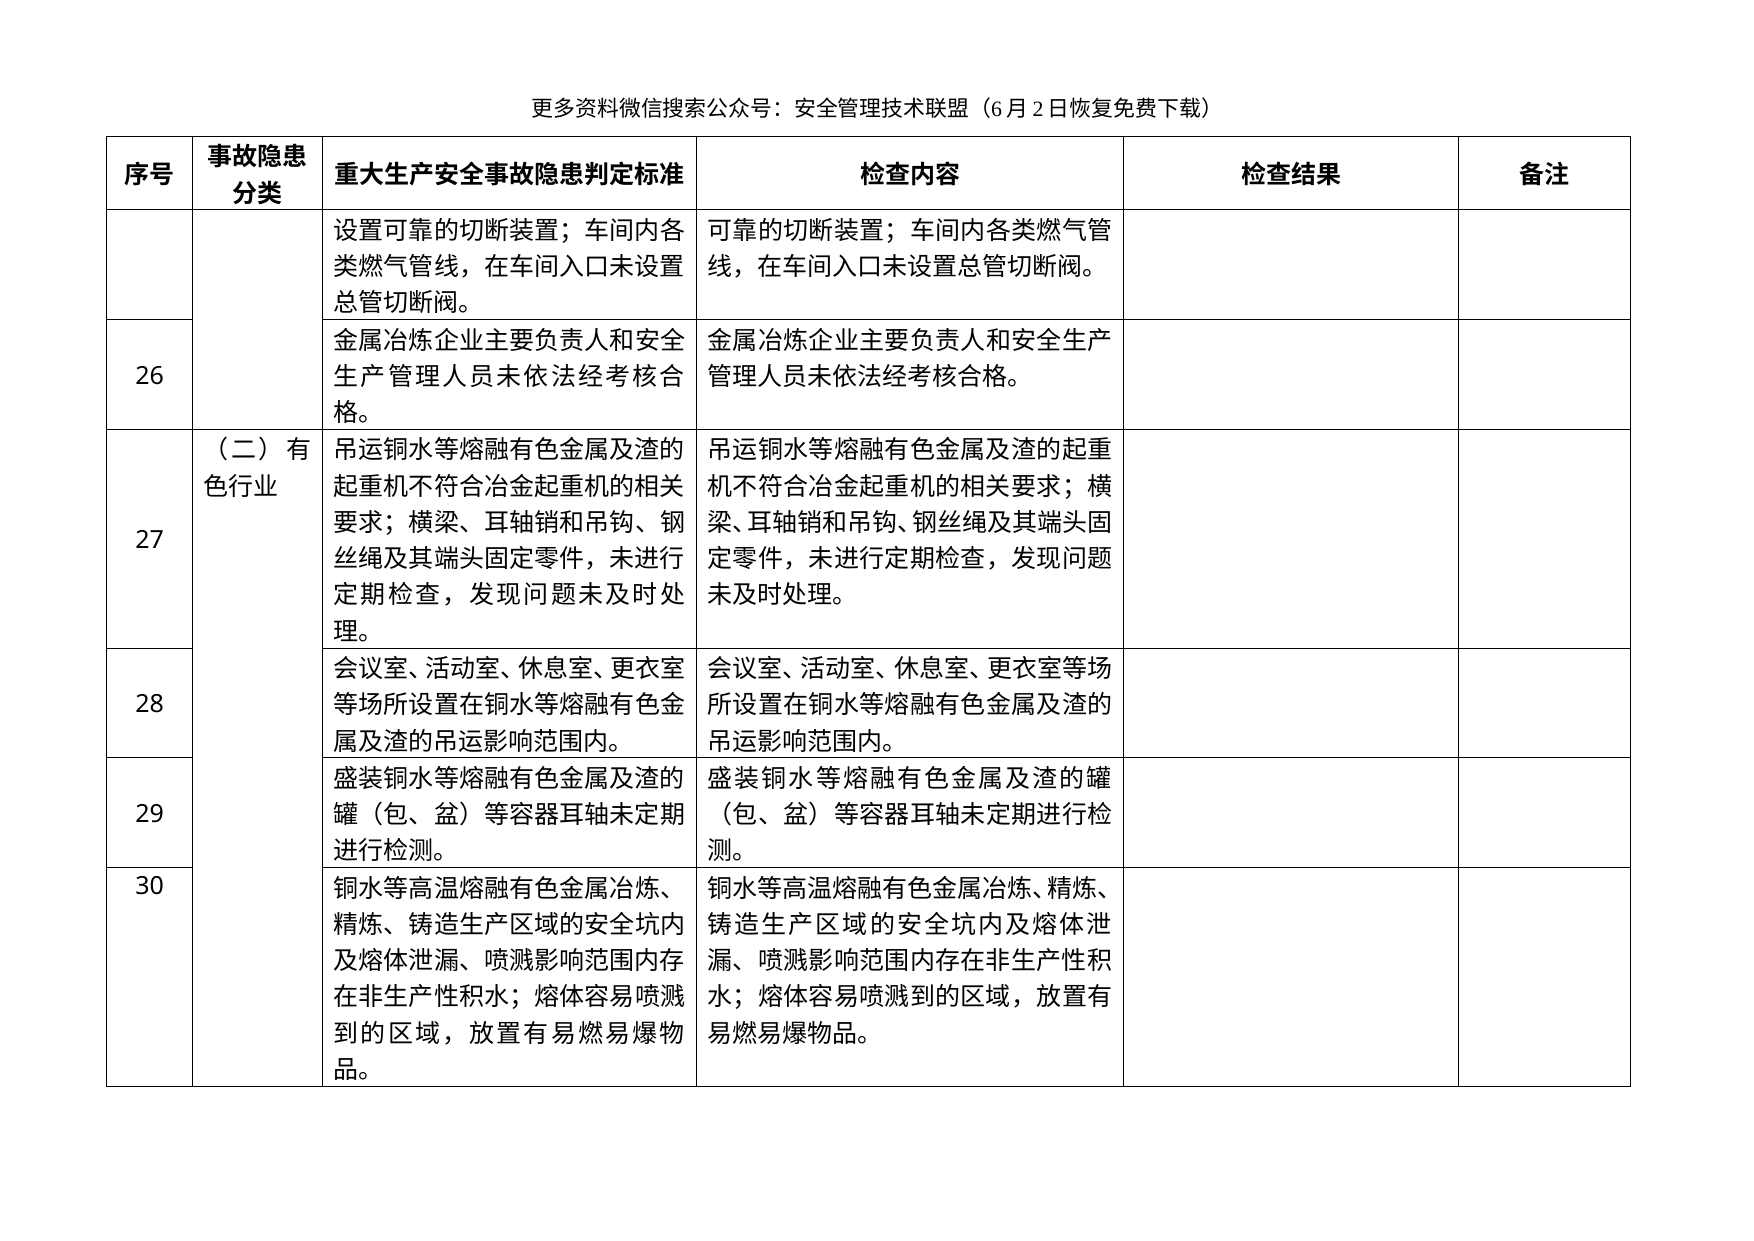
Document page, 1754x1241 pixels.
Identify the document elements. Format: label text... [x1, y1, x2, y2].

table_cell [1459, 756, 1630, 865]
table_cell 铜水等高温熔融有色金属冶炼、精炼、铸造生产区域的安全坑内及熔体泄漏、喷溅影响范围内存在非生产性积水；熔体容易喷溅到的区域，放置有易燃易爆物品。 [323, 866, 696, 1083]
table_cell 盛装铜水等熔融有色金属及渣的罐（包、盆）等容器耳轴未定期进行检测。 [697, 756, 1123, 865]
table_cell 金属冶炼企业主要负责人和安全生产管理人员未依法经考核合格。 [697, 318, 1123, 427]
table_cell 会议室、活动室、休息室、更衣室等场所设置在铜水等熔融有色金属及渣的吊运影响范围内。 [697, 646, 1123, 755]
table_cell 金属冶炼企业主要负责人和安全生产管理人员未依法经考核合格。 [323, 318, 696, 427]
table_cell 26 [107, 318, 192, 427]
table_cell 会议室、活动室、休息室、更衣室等场所设置在铜水等熔融有色金属及渣的吊运影响范围内。 [323, 646, 696, 755]
table_cell [1124, 756, 1458, 865]
table_cell 27 [107, 428, 192, 645]
table_cell 29 [107, 756, 192, 865]
table_cell [1124, 646, 1458, 755]
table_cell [323, 208, 696, 317]
table_header 事故隐患分类 [193, 135, 322, 207]
table_header 备注 [1459, 135, 1630, 207]
table_cell [1459, 428, 1630, 645]
table_cell [1459, 208, 1630, 317]
table_cell [1124, 866, 1458, 1083]
table_cell （二）有色行业 [193, 428, 322, 1083]
table_header 检查结果 [1124, 135, 1458, 207]
table_cell [1459, 646, 1630, 755]
table_cell [1124, 318, 1458, 427]
table_header 重大生产安全事故隐患判定标准 [323, 135, 696, 207]
table_header 序号 [107, 135, 192, 207]
table_cell 吊运铜水等熔融有色金属及渣的起重机不符合冶金起重机的相关要求；横梁、耳轴销和吊钩、钢丝绳及其端头固定零件，未进行定期检查，发现问题未及时处理。 [697, 428, 1123, 645]
table_cell [1459, 318, 1630, 427]
table_cell 25 [107, 208, 192, 317]
table_cell 吊运铜水等熔融有色金属及渣的起重机不符合冶金起重机的相关要求；横梁、耳轴销和吊钩、钢丝绳及其端头固定零件，未进行定期检查，发现问题未及时处理。 [323, 428, 696, 645]
table_header 检查内容 [697, 135, 1123, 207]
table_cell 30 [107, 866, 192, 1083]
table_cell [1124, 208, 1458, 317]
table_cell 盛装铜水等熔融有色金属及渣的罐（包、盆）等容器耳轴未定期进行检测。 [323, 756, 696, 865]
table_cell 铜水等高温熔融有色金属冶炼、精炼、铸造生产区域的安全坑内及熔体泄漏、喷溅影响范围内存在非生产性积水；熔体容易喷溅到的区域，放置有易燃易爆物品。 [697, 866, 1123, 1083]
table_cell [1124, 428, 1458, 645]
table_cell 28 [107, 646, 192, 755]
table_cell [1459, 866, 1630, 1083]
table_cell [697, 208, 1123, 317]
